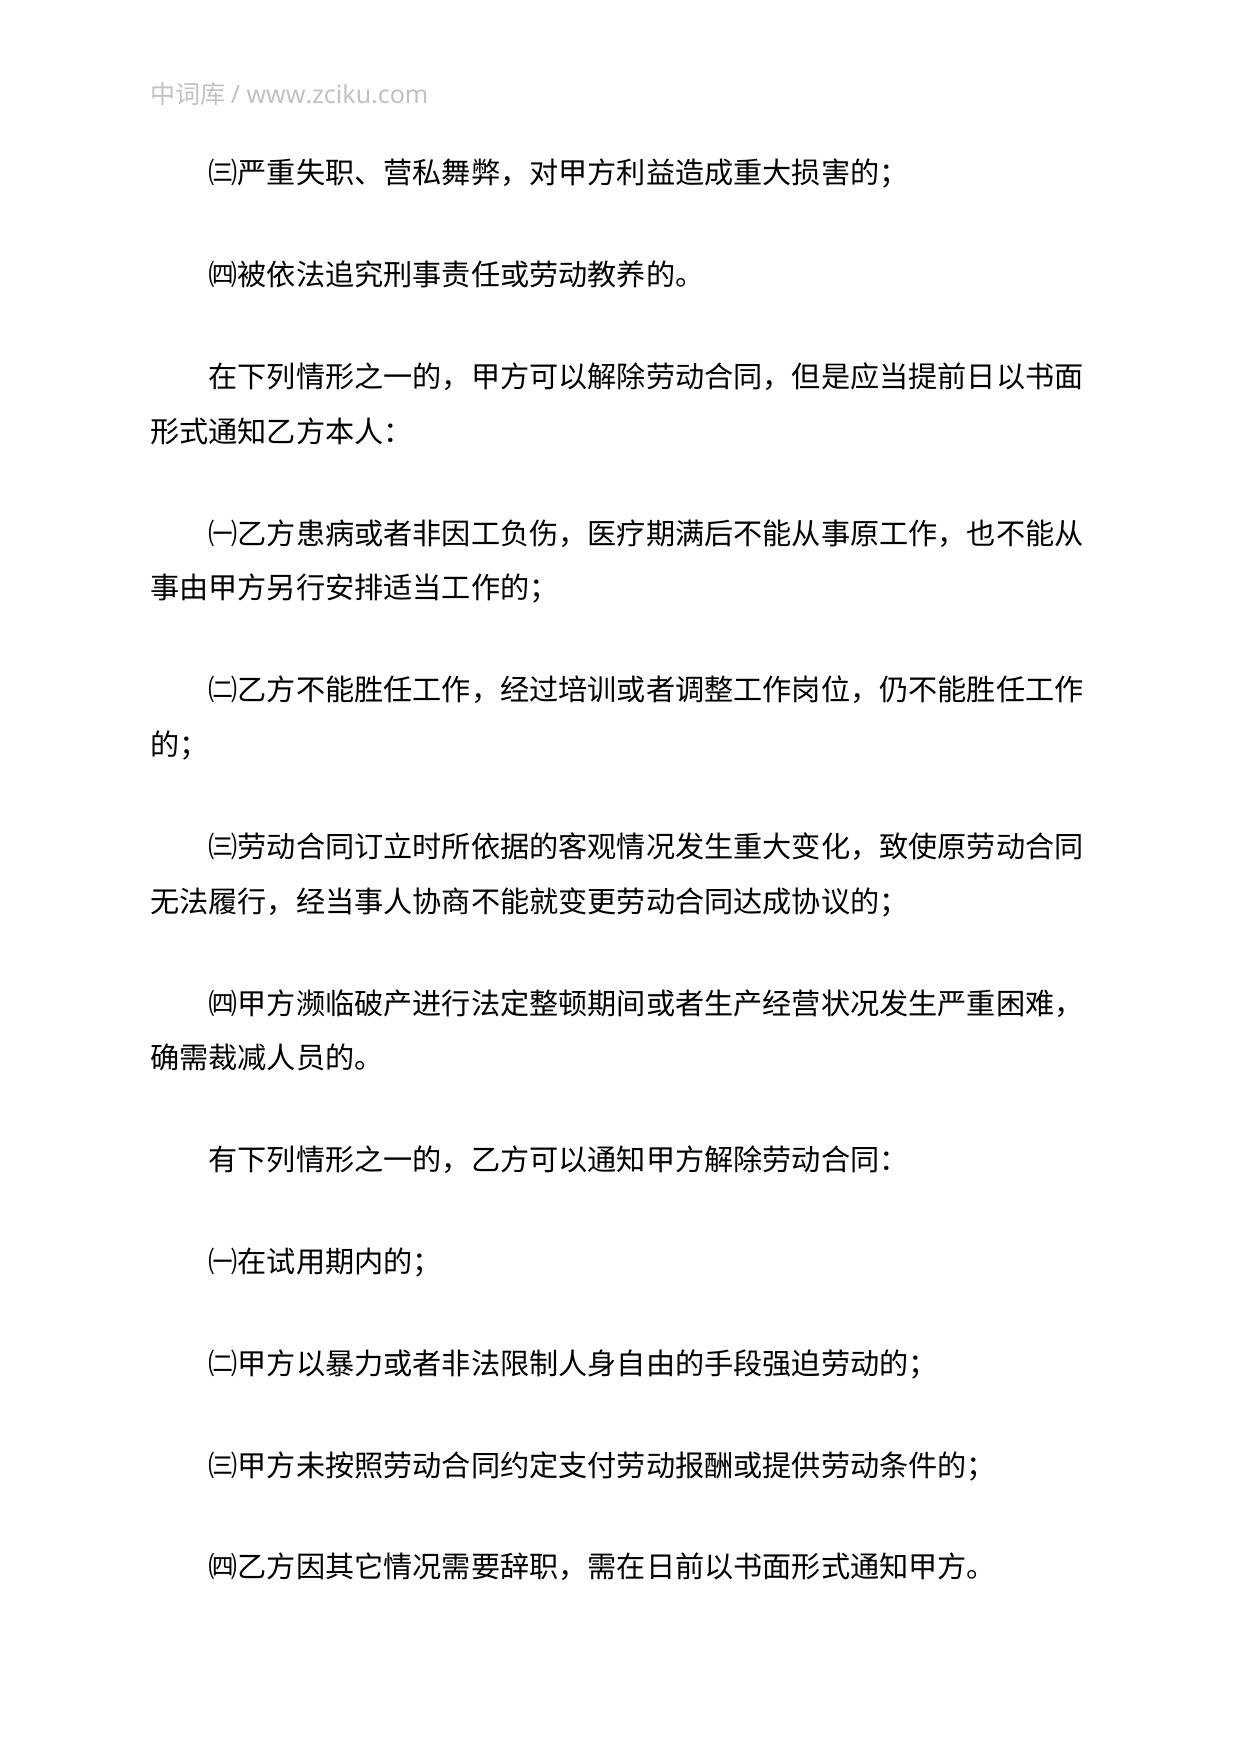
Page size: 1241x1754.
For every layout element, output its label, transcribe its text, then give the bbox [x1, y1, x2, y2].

text ㈢甲方未按照劳动合同约定支付劳动报酬或提供劳动条件的； [150, 1442, 1090, 1484]
text ㈡乙方不能胜任工作，经过培训或者调整工作岗位，仍不能胜任工作的； [150, 667, 1090, 764]
text ㈢劳动合同订立时所依据的客观情况发生重大变化，致使原劳动合同无法履行，经当事人协商不能就变更劳动合同达成协议的； [150, 823, 1090, 921]
text ㈢严重失职、营私舞弊，对甲方利益造成重大损害的； [150, 150, 1090, 192]
text ㈠在试用期内的； [150, 1239, 1090, 1281]
text ㈣被依法追究刑事责任或劳动教养的。 [150, 252, 1090, 294]
text 在下列情形之一的，甲方可以解除劳动合同，但是应当提前日以书面形式通知乙方本人： [150, 353, 1090, 451]
text 有下列情形之一的，乙方可以通知甲方解除劳动合同： [150, 1137, 1090, 1179]
text ㈣甲方濒临破产进行法定整顿期间或者生产经营状况发生严重困难，确需裁减人员的。 [150, 980, 1090, 1077]
text ㈣乙方因其它情况需要辞职，需在日前以书面形式通知甲方。 [150, 1544, 1090, 1586]
text ㈠乙方患病或者非因工负伤，医疗期满后不能从事原工作，也不能从事由甲方另行安排适当工作的； [150, 510, 1090, 607]
text ㈡甲方以暴力或者非法限制人身自由的手段强迫劳动的； [150, 1340, 1090, 1383]
